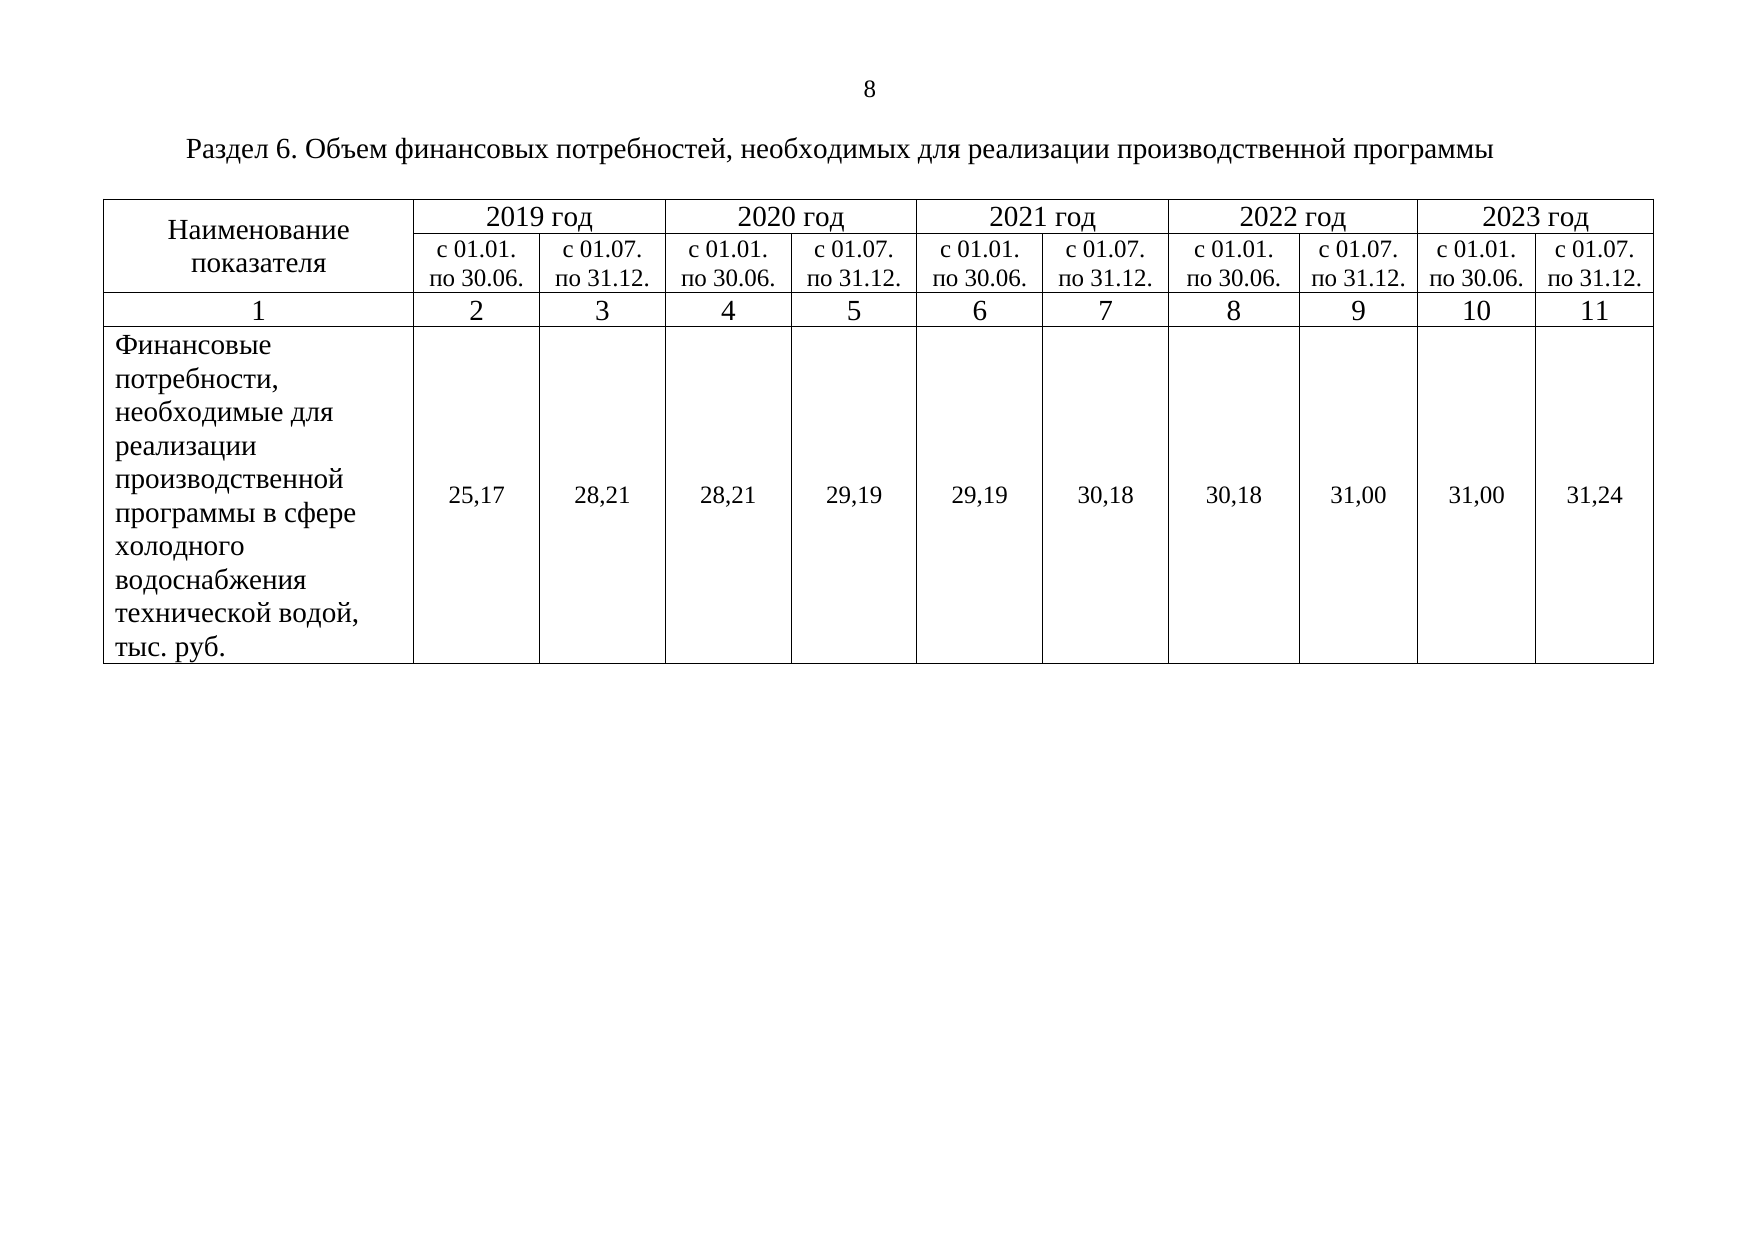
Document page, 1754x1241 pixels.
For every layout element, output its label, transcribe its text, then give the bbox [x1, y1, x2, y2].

table_cell 8 [1169, 293, 1299, 326]
table_cell с 01.01. по 30.06. [666, 234, 791, 292]
table_cell 6 [917, 293, 1042, 326]
table_cell 31,24 [1536, 327, 1653, 663]
table_cell 11 [1536, 293, 1653, 326]
table_cell 3 [540, 293, 665, 326]
table_cell с 01.07. по 31.12. [1043, 234, 1168, 292]
table_cell с 01.07. по 31.12. [1536, 234, 1653, 292]
table_cell с 01.07. по 31.12. [792, 234, 916, 292]
table_cell с 01.01. по 30.06. [414, 234, 539, 292]
table_header 2021 год [917, 200, 1168, 233]
table_cell с 01.07. по 31.12. [540, 234, 665, 292]
table_cell 25,17 [414, 327, 539, 663]
table_cell 4 [666, 293, 791, 326]
table_cell 29,19 [792, 327, 916, 663]
table_cell 28,21 [666, 327, 791, 663]
table_cell 31,00 [1418, 327, 1535, 663]
table_cell 30,18 [1169, 327, 1299, 663]
table_cell 29,19 [917, 327, 1042, 663]
table_cell с 01.07. по 31.12. [1300, 234, 1417, 292]
table_cell Финансовые потребности, необходимые для реализации производственной программы в сфере холодного водоснабжения технической водой, тыс. руб. [104, 327, 413, 663]
table_cell с 01.01. по 30.06. [1169, 234, 1299, 292]
table_cell 2 [414, 293, 539, 326]
table_header 2022 год [1169, 200, 1417, 233]
table_cell 28,21 [540, 327, 665, 663]
table_cell 9 [1300, 293, 1417, 326]
table_cell 31,00 [1300, 327, 1417, 663]
table_cell 30,18 [1043, 327, 1168, 663]
table_header 2019 год [414, 200, 665, 233]
table_header 2023 год [1418, 200, 1653, 233]
table_header Наименование показателя [104, 200, 413, 292]
table_cell 1 [104, 293, 413, 326]
table_cell 5 [792, 293, 916, 326]
text Раздел 6. Объем финансовых потребностей, необходимых для реализации производственной программы [15, 131, 1665, 165]
table_header 2020 год [666, 200, 916, 233]
table_cell с 01.01. по 30.06. [1418, 234, 1535, 292]
table_cell 7 [1043, 293, 1168, 326]
table_cell 10 [1418, 293, 1535, 326]
table_cell с 01.01. по 30.06. [917, 234, 1042, 292]
